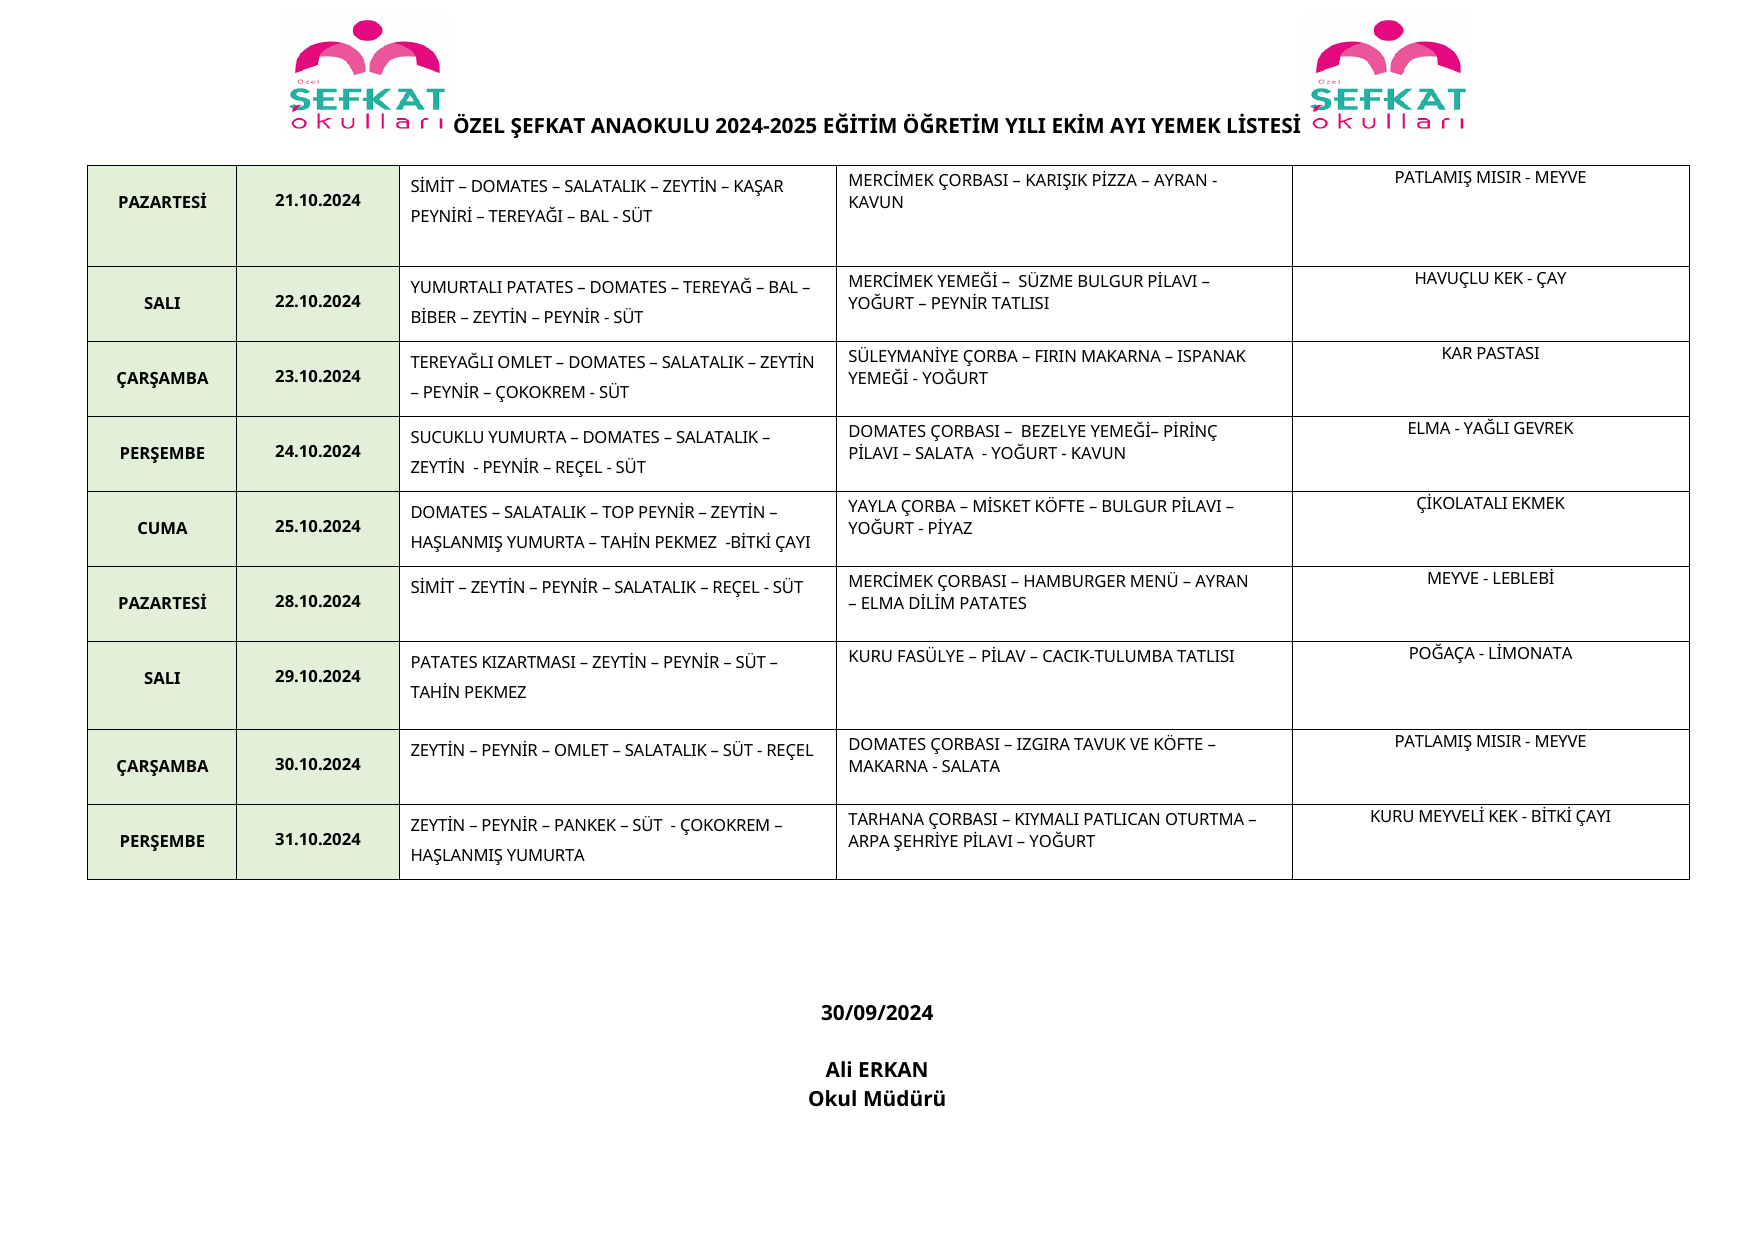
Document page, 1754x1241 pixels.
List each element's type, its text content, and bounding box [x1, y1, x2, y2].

table_cell SALI [88, 642, 236, 729]
table_cell SALI [88, 267, 236, 341]
table_cell SİMİT – DOMATES – SALATALIK – ZEYTİN – KAŞAR PEYNİRİ – TEREYAĞI – BAL - SÜT [400, 166, 836, 266]
table_cell PATLAMIŞ MISIR - MEYVE [1293, 166, 1689, 266]
table_cell TARHANA ÇORBASI – KIYMALI PATLICAN OTURTMA – ARPA ŞEHRİYE PİLAVI – YOĞURT [837, 805, 1292, 879]
table_cell ÇİKOLATALI EKMEK [1293, 492, 1689, 566]
table_cell KAR PASTASI [1293, 342, 1689, 416]
table_cell HAVUÇLU KEK - ÇAY [1293, 267, 1689, 341]
picture [281, 14, 453, 134]
table_cell DOMATES ÇORBASI – BEZELYE YEMEĞİ– PİRİNÇ PİLAVI – SALATA - YOĞURT - KAVUN [837, 417, 1292, 491]
table_cell 30.10.2024 [237, 730, 399, 804]
table_cell ELMA - YAĞLI GEVREK [1293, 417, 1689, 491]
table_cell TEREYAĞLI OMLET – DOMATES – SALATALIK – ZEYTİN – PEYNİR – ÇOKOKREM - SÜT [400, 342, 836, 416]
table_cell 22.10.2024 [237, 267, 399, 341]
table_cell 28.10.2024 [237, 567, 399, 641]
table_cell ÇARŞAMBA [88, 730, 236, 804]
table_cell PAZARTESİ [88, 166, 236, 266]
table_cell SİMİT – ZEYTİN – PEYNİR – SALATALIK – REÇEL - SÜT [400, 567, 836, 641]
table_cell 25.10.2024 [237, 492, 399, 566]
table_cell PERŞEMBE [88, 805, 236, 879]
table_cell MERCİMEK ÇORBASI – KARIŞIK PİZZA – AYRAN - KAVUN [837, 166, 1292, 266]
table_cell PATLAMIŞ MISIR - MEYVE [1293, 730, 1689, 804]
table_cell MERCİMEK ÇORBASI – HAMBURGER MENÜ – AYRAN – ELMA DİLİM PATATES [837, 567, 1292, 641]
table_cell MERCİMEK YEMEĞİ – SÜZME BULGUR PİLAVI – YOĞURT – PEYNİR TATLISI [837, 267, 1292, 341]
table_cell PAZARTESİ [88, 567, 236, 641]
picture [1301, 14, 1473, 134]
table_cell YUMURTALI PATATES – DOMATES – TEREYAĞ – BAL – BİBER – ZEYTİN – PEYNİR - SÜT [400, 267, 836, 341]
table_cell SÜLEYMANİYE ÇORBA – FIRIN MAKARNA – ISPANAK YEMEĞİ - YOĞURT [837, 342, 1292, 416]
table_cell 24.10.2024 [237, 417, 399, 491]
table_cell PATATES KIZARTMASI – ZEYTİN – PEYNİR – SÜT – TAHİN PEKMEZ [400, 642, 836, 729]
table_cell 29.10.2024 [237, 642, 399, 729]
table_cell KURU FASÜLYE – PİLAV – CACIK-TULUMBA TATLISI [837, 642, 1292, 729]
table_cell MEYVE - LEBLEBİ [1293, 567, 1689, 641]
table_cell DOMATES ÇORBASI – IZGIRA TAVUK VE KÖFTE – MAKARNA - SALATA [837, 730, 1292, 804]
table_cell KURU MEYVELİ KEK - BİTKİ ÇAYI [1293, 805, 1689, 879]
table_cell PERŞEMBE [88, 417, 236, 491]
table_cell CUMA [88, 492, 236, 566]
table_cell 31.10.2024 [237, 805, 399, 879]
table_cell YAYLA ÇORBA – MİSKET KÖFTE – BULGUR PİLAVI – YOĞURT - PİYAZ [837, 492, 1292, 566]
table_cell DOMATES – SALATALIK – TOP PEYNİR – ZEYTİN – HAŞLANMIŞ YUMURTA – TAHİN PEKMEZ -BİTKİ ÇAYI [400, 492, 836, 566]
table_cell 23.10.2024 [237, 342, 399, 416]
table_cell POĞAÇA - LİMONATA [1293, 642, 1689, 729]
table_cell 21.10.2024 [237, 166, 399, 266]
table_cell SUCUKLU YUMURTA – DOMATES – SALATALIK – ZEYTİN - PEYNİR – REÇEL - SÜT [400, 417, 836, 491]
table_cell ÇARŞAMBA [88, 342, 236, 416]
table_cell ZEYTİN – PEYNİR – OMLET – SALATALIK – SÜT - REÇEL [400, 730, 836, 804]
table_cell ZEYTİN – PEYNİR – PANKEK – SÜT - ÇOKOKREM – HAŞLANMIŞ YUMURTA [400, 805, 836, 879]
